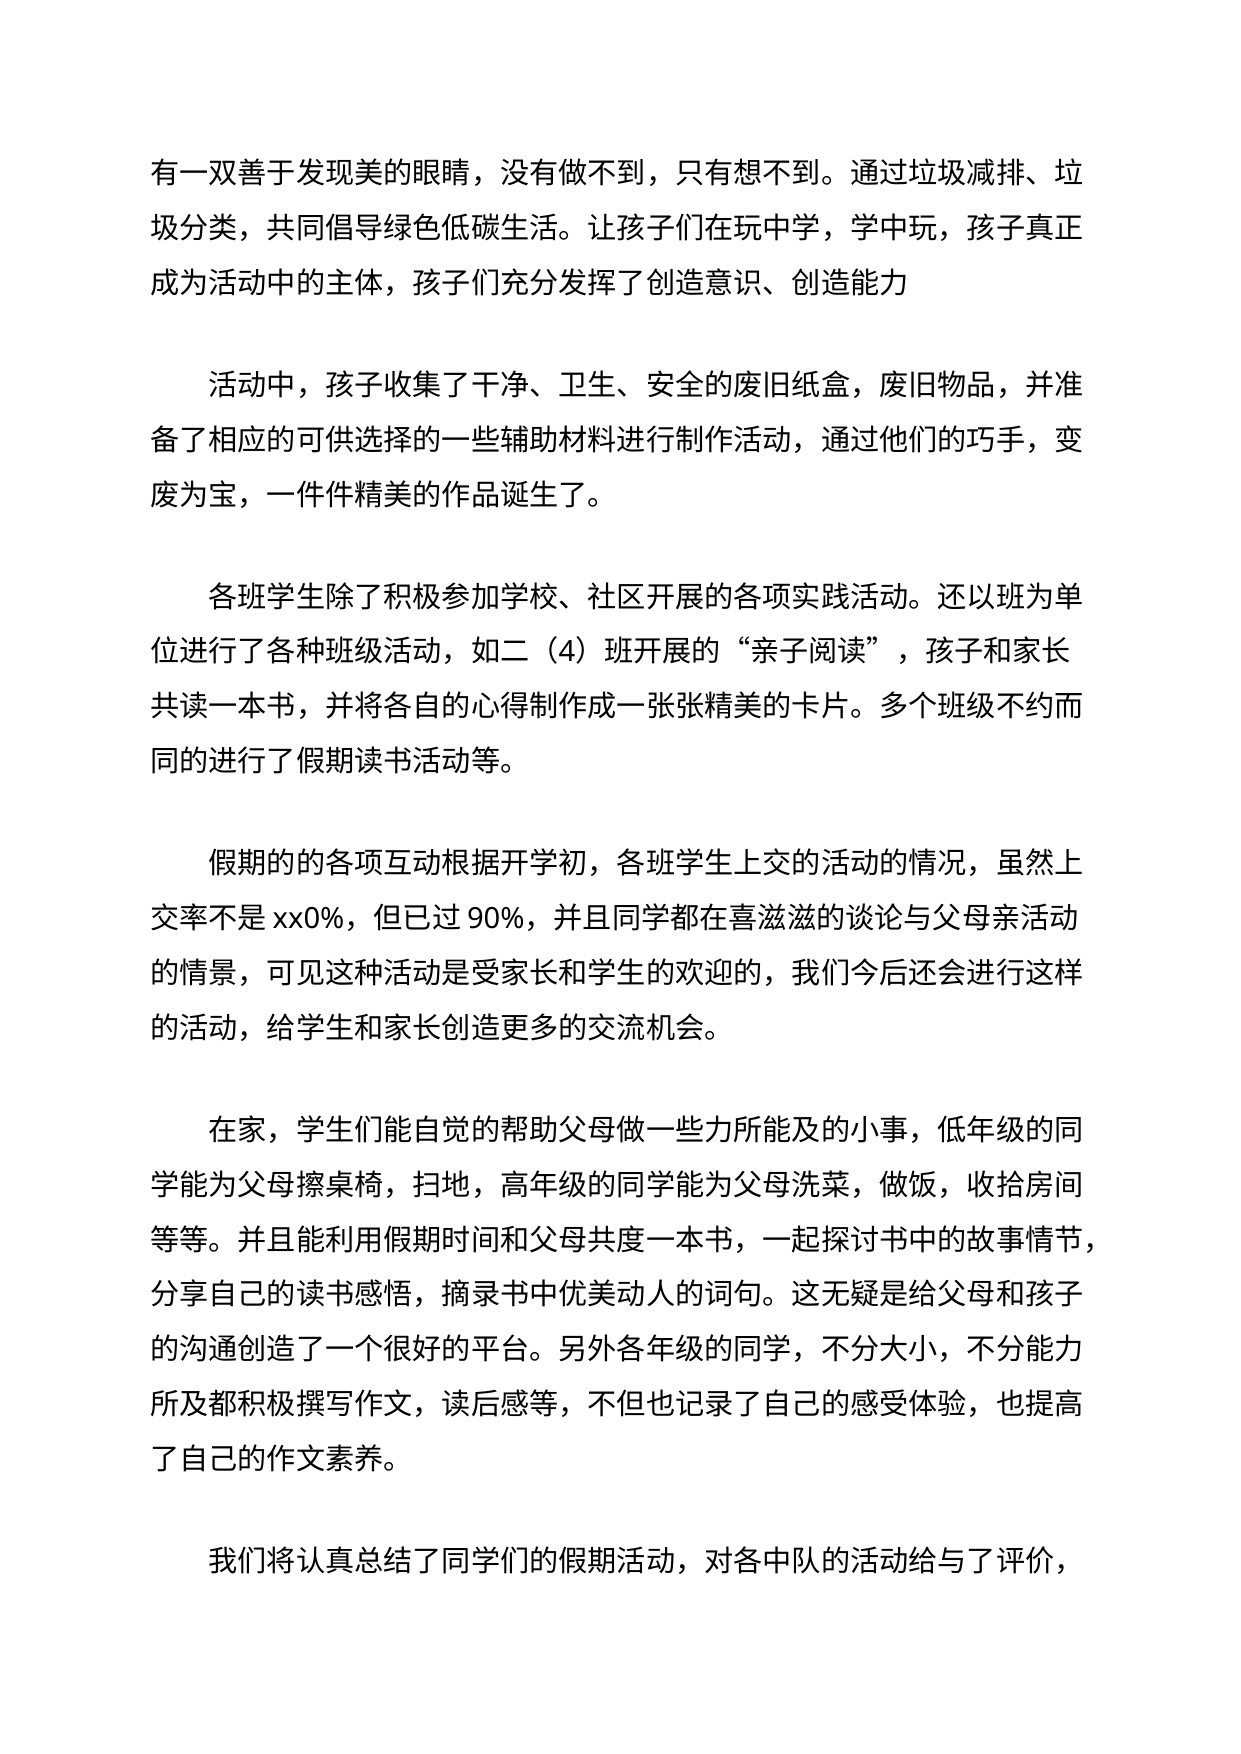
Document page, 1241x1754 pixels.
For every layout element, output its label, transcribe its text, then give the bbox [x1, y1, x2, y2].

text 活动中，孩子收集了干净、卫生、安全的废旧纸盒，废旧物品，并准备了相应的可供选择的一些辅助材料进行制作活动，通过他们的巧手，变废为宝，一件件精美的作品诞生了。 [150, 362, 1090, 514]
text 假期的的各项互动根据开学初，各班学生上交的活动的情况，虽然上交率不是xx0%，但已过90%，并且同学都在喜滋滋的谈论与父母亲活动的情景，可见这种活动是受家长和学生的欢迎的，我们今后还会进行这样的活动，给学生和家长创造更多的交流机会。 [150, 840, 1090, 1047]
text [150, 150, 1090, 302]
text 在家，学生们能自觉的帮助父母做一些力所能及的小事，低年级的同学能为父母擦桌椅，扫地，高年级的同学能为父母洗菜，做饭，收拾房间等等。并且能利用假期时间和父母共度一本书，一起探讨书中的故事情节，分享自己的读书感悟，摘录书中优美动人的词句。这无疑是给父母和孩子的沟通创造了一个很好的平台。另外各年级的同学，不分大小，不分能力所及都积极撰写作文，读后感等，不但也记录了自己的感受体验，也提高了自己的作文素养。 [150, 1106, 1090, 1478]
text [150, 1537, 1090, 1580]
text 各班学生除了积极参加学校、社区开展的各项实践活动。还以班为单位进行了各种班级活动，如二（4）班开展的“亲子阅读”，孩子和家长共读一本书，并将各自的心得制作成一张张精美的卡片。多个班级不约而同的进行了假期读书活动等。 [150, 573, 1090, 780]
